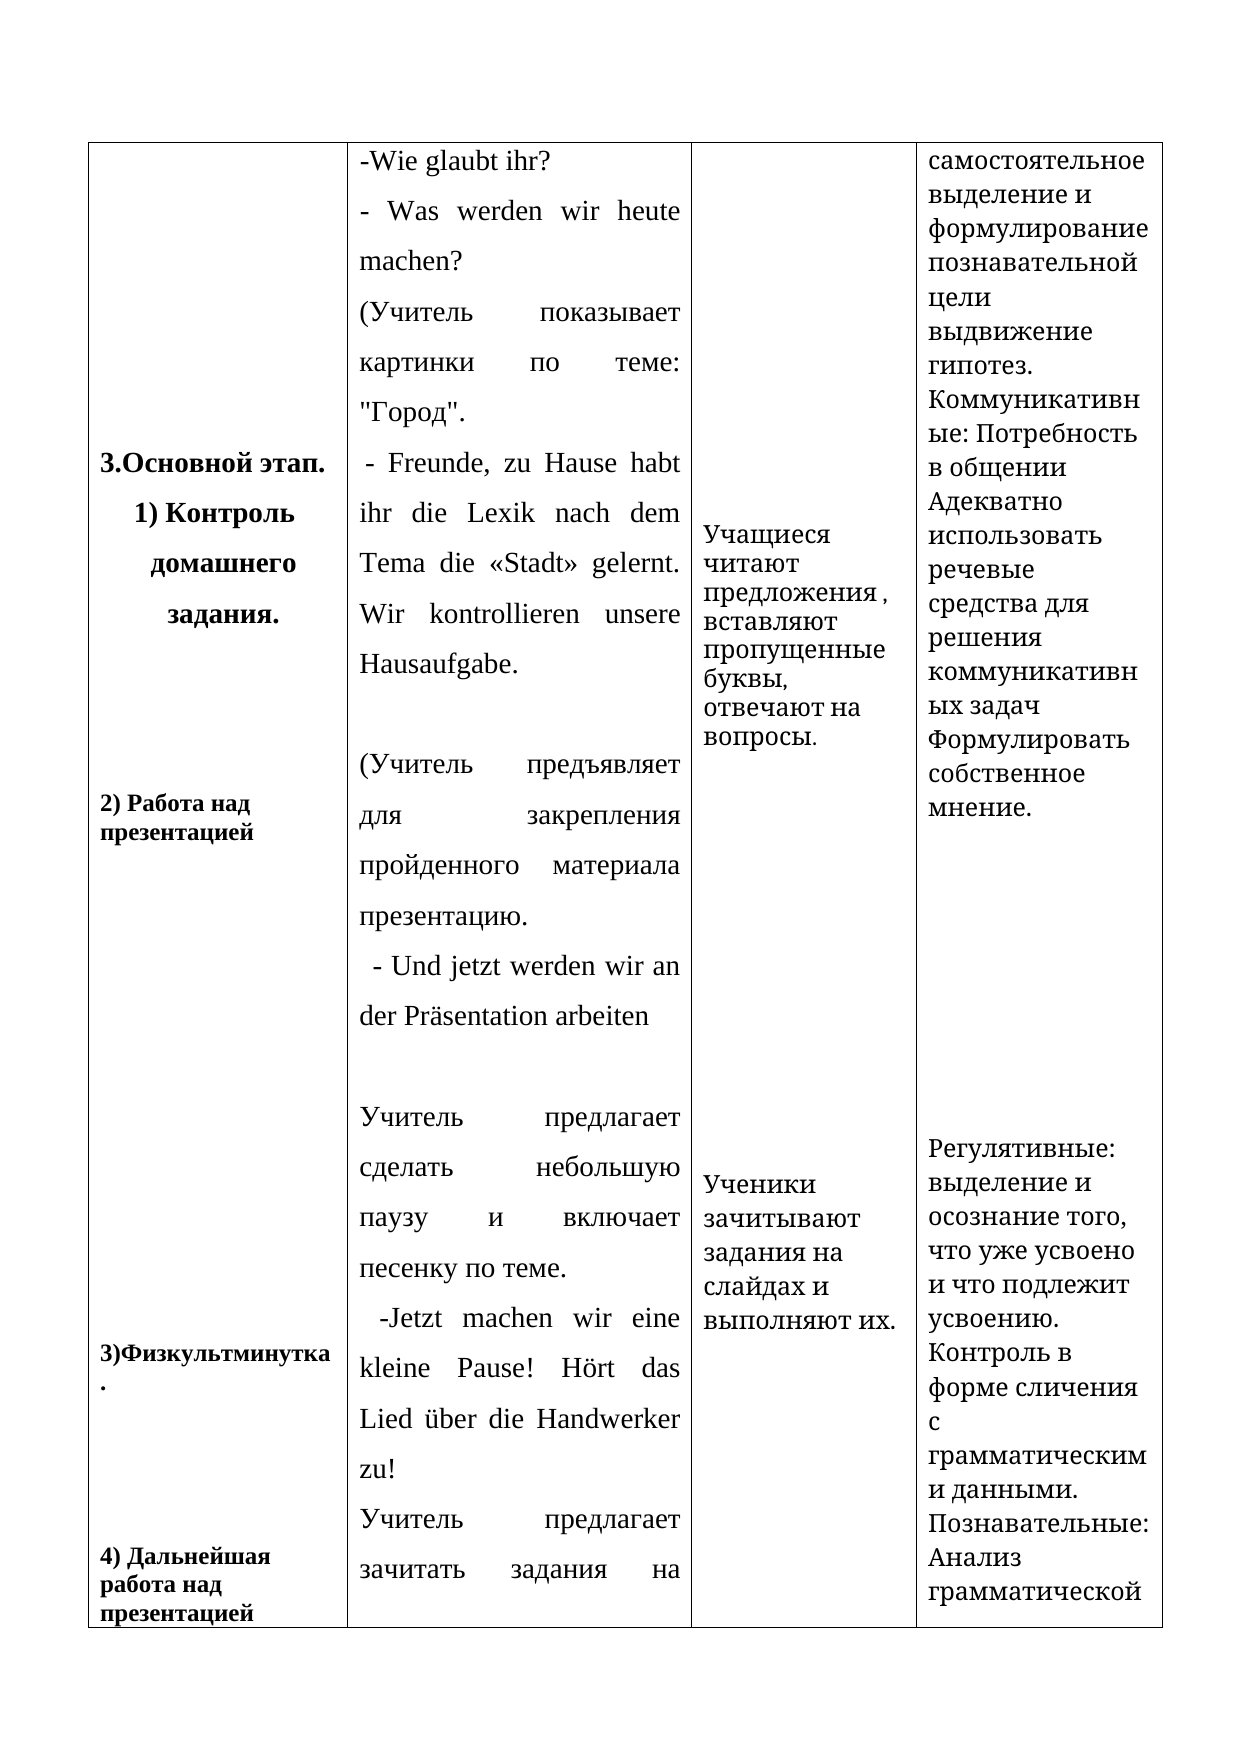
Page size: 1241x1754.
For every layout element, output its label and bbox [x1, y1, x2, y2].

table_cell [692, 143, 916, 1627]
table_cell [348, 143, 691, 1627]
table_cell [89, 143, 347, 1627]
table_cell [917, 143, 1162, 1627]
